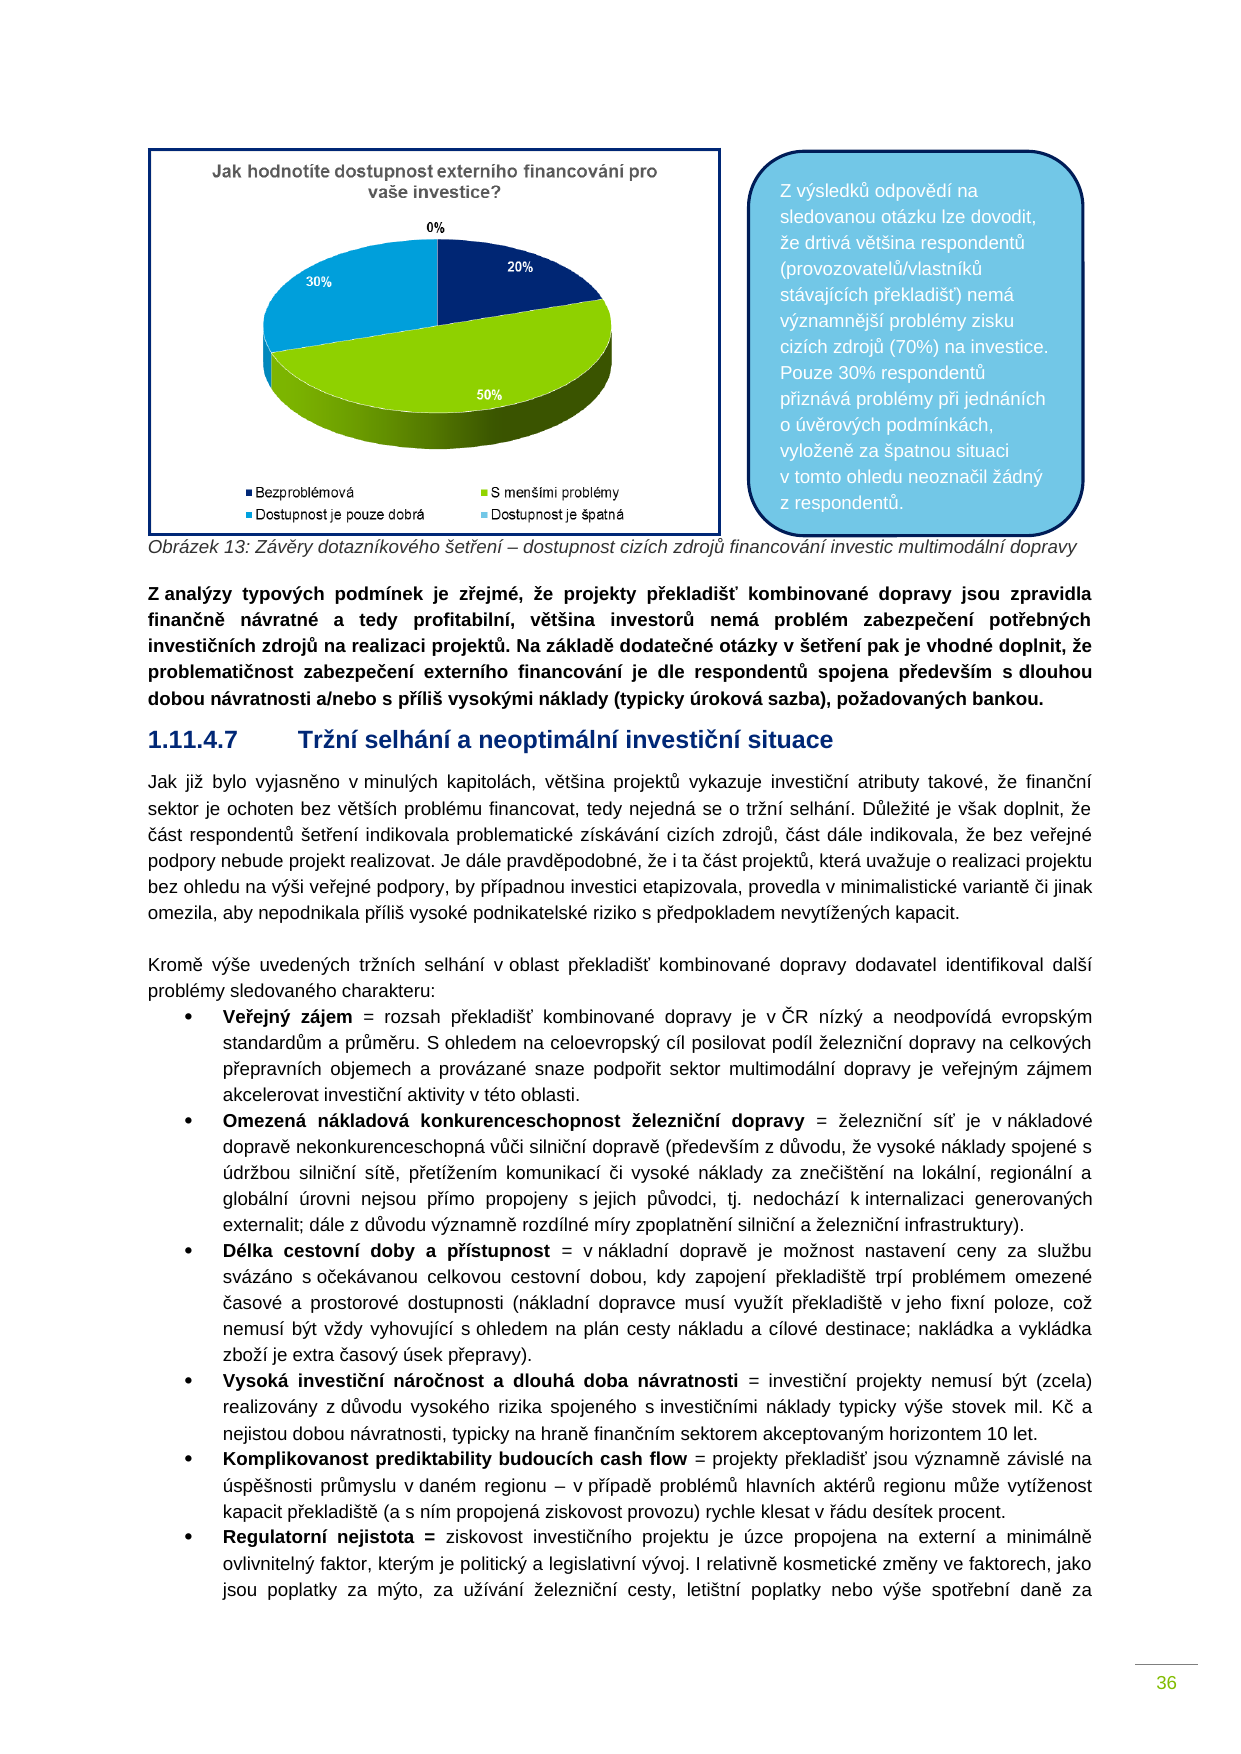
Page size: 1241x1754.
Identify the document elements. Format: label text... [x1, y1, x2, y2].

text Z analýzy typových podmínek je zřejmé, že projekty překladišť kombinované dopravy jsou zpravidla finančně návratné a tedy profitabilní, většina investorů nemá problém zabezpečení potřebných investičních zdrojů na realizaci projektů. Na základě dodatečné otázky v šetření pak je vhodné doplnit, že problematičnost zabezpečení externího financování je dle respondentů spojena především s dlouhou dobou návratnosti a/nebo s příliš vysokými náklady (typicky úroková sazba), požadovaných bankou. [148, 579, 1092, 709]
list Omezená nákladová konkurenceschopnost železniční dopravy = železniční síť je v nákladové dopravě nekonkurenceschopná vůči silniční dopravě (především z důvodu, že vysoké náklady spojené s údržbou silniční sítě, přetížením komunikací či vysoké náklady za znečištění na lokální, regionální a globální úrovni nejsou přímo propojeny s jejich původci, tj. nedochází k internalizaci generovaných externalit; dále z důvodu významně rozdílné míry zpoplatnění silniční a železniční infrastruktury). [185, 1105, 1092, 1236]
text Jak již bylo vyjasněno v minulých kapitolách, většina projektů vykazuje investiční atributy takové, že finanční sektor je ochoten bez větších problému financovat, tedy nejedná se o tržní selhání. Důležité je však doplnit, že část respondentů šetření indikovala problematické získávání cizích zdrojů, část dále indikovala, že bez veřejné podpory nebude projekt realizovat. Je dále pravděpodobné, že i ta část projektů, která uvažuje o realizaci projektu bez ohledu na výši veřejné podpory, by případnou investici etapizovala, provedla v minimalistické variantě či jinak omezila, aby nepodnikala příliš vysoké podnikatelské riziko s předpokladem nevytížených kapacit. [148, 767, 1092, 923]
picture [151, 151, 718, 533]
subtitle Tržní selhání a neoptimální investiční situace [148, 726, 1092, 754]
text Kromě výše uvedených tržních selhání v oblast překladišť kombinované dopravy dodavatel identifikoval další problémy sledovaného charakteru: [148, 949, 1092, 1001]
text Obrázek 13: Závěry dotazníkového šetření – dostupnost cizích zdrojů financování investic multimodální dopravy [148, 536, 1092, 558]
list Délka cestovní doby a přístupnost = v nákladní dopravě je možnost nastavení ceny za službu svázáno s očekávanou celkovou cestovní dobou, kdy zapojení překladiště trpí problémem omezené časové a prostorové dostupnosti (nákladní dopravce musí využít překladiště v jeho fixní poloze, což nemusí být vždy vyhovující s ohledem na plán cesty nákladu a cílové destinace; nakládka a vykládka zboží je extra časový úsek přepravy). [185, 1236, 1092, 1366]
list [185, 1522, 1092, 1600]
list Veřejný zájem = rozsah překladišť kombinované dopravy je v ČR nízký a neodpovídá evropským standardům a průměru. S ohledem na celoevropský cíl posilovat podíl železniční dopravy na celkových přepravních objemech a provázané snaze podpořit sektor multimodální dopravy je veřejným zájmem akcelerovat investiční aktivity v této oblasti. [185, 1001, 1092, 1105]
list Komplikovanost prediktability budoucích cash flow = projekty překladišť jsou významně závislé na úspěšnosti průmyslu v daném regionu – v případě problémů hlavních aktérů regionu může vytíženost kapacit překladiště (a s ním propojená ziskovost provozu) rychle klesat v řádu desítek procent. [185, 1444, 1092, 1522]
list Vysoká investiční náročnost a dlouhá doba návratnosti = investiční projekty nemusí být (zcela) realizovány z důvodu vysokého rizika spojeného s investičními náklady typicky výše stovek mil. Kč a nejistou dobou návratnosti, typicky na hraně finančním sektorem akceptovaným horizontem 10 let. [185, 1366, 1092, 1444]
